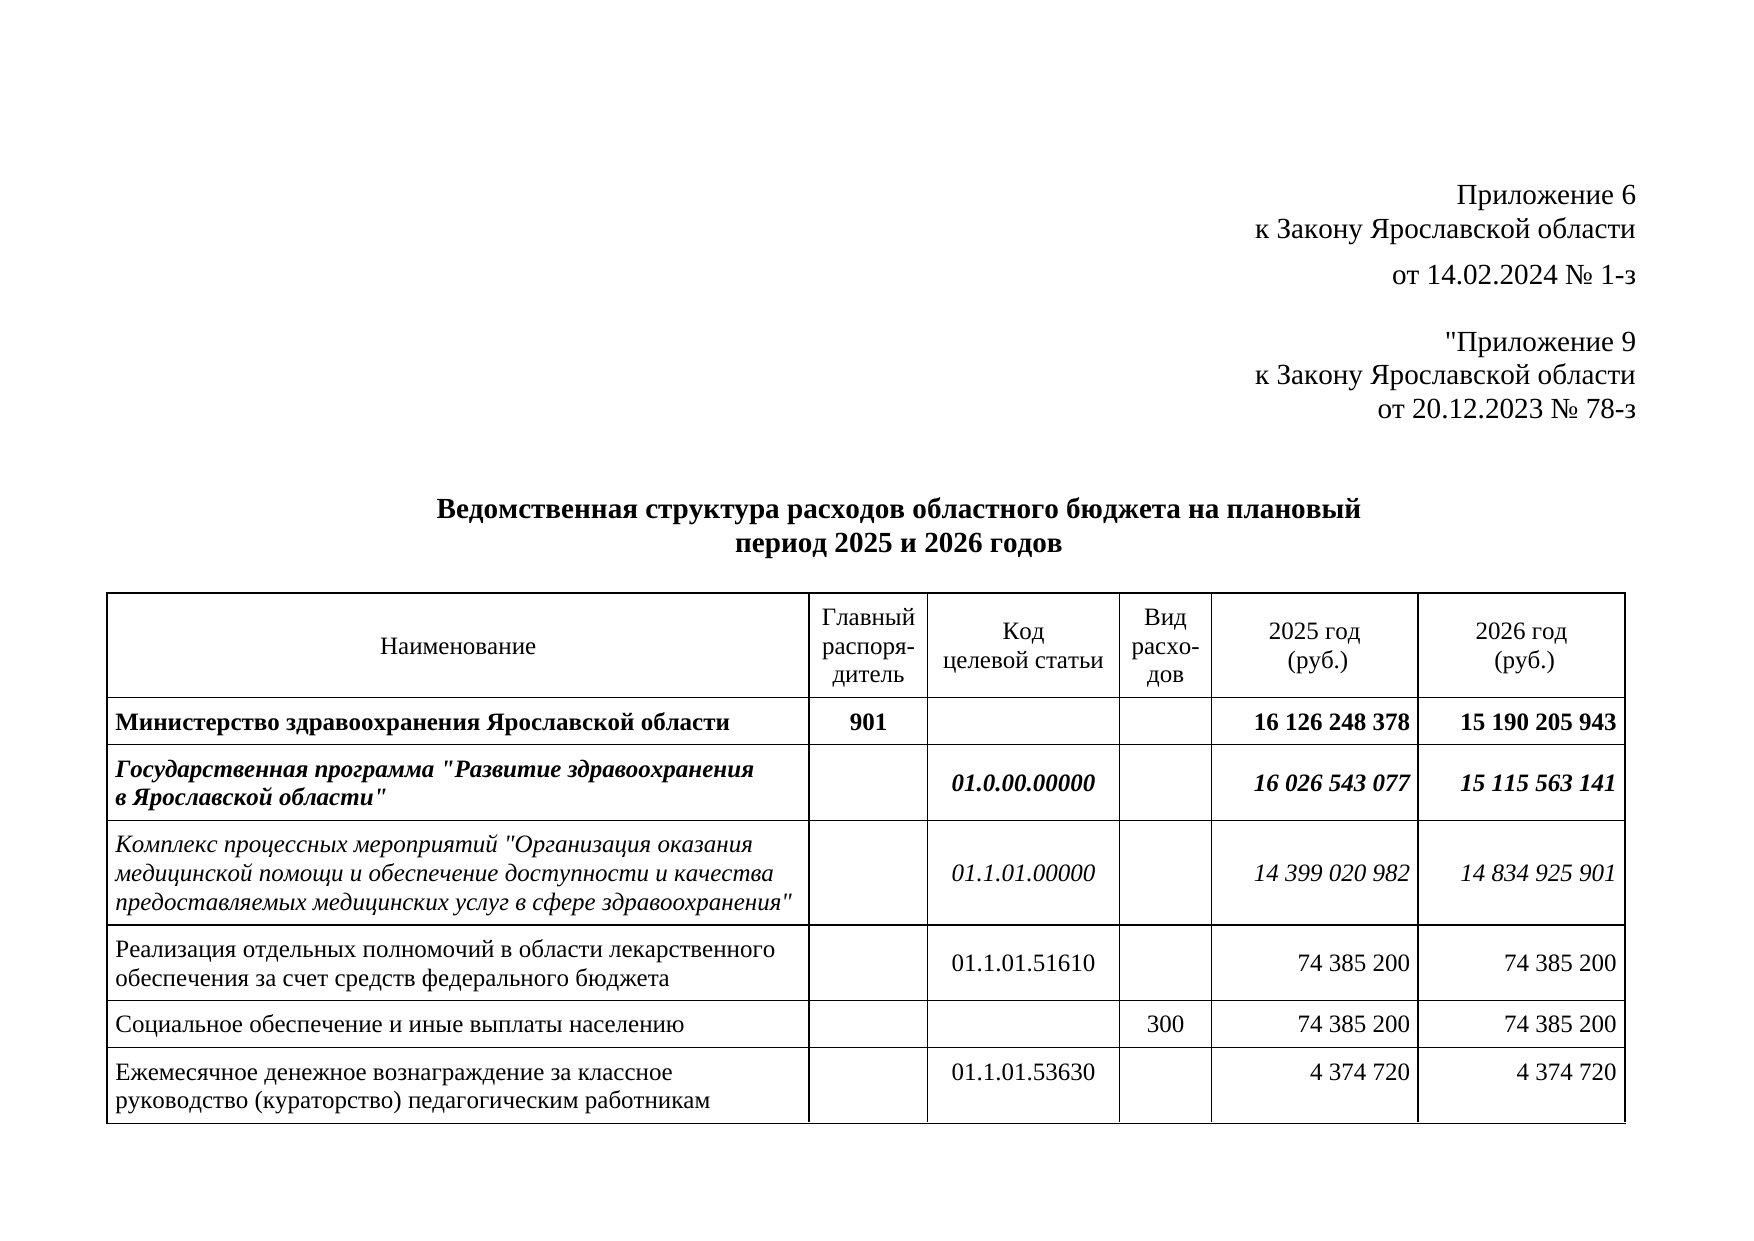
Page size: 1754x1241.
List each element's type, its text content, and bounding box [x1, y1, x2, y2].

table_cell 16 026 543 077 [1212, 745, 1417, 819]
table_cell [810, 1001, 927, 1047]
table_cell Социальное обеспечение и иные выплаты населению [108, 1001, 808, 1047]
table_header [1212, 594, 1417, 697]
text от 20.12.2023 № 78-з [118, 391, 1636, 424]
table_cell [1120, 1048, 1211, 1122]
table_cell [108, 1048, 808, 1122]
text к Закону Ярославской области [118, 357, 1636, 391]
table_cell [810, 926, 927, 1000]
text Приложение 6 [118, 177, 1636, 211]
table_cell 14 834 925 901 [1419, 821, 1624, 924]
table_cell 74 385 200 [1419, 1001, 1624, 1047]
table_cell 74 385 200 [1212, 1001, 1417, 1047]
table_cell 16 126 248 378 [1212, 698, 1417, 744]
table_cell 4 374 720 [1212, 1048, 1417, 1122]
table_cell Государственная программа "Развитие здравоохранения в Ярославской области" [108, 745, 808, 819]
text период 2025 и 2026 годов [118, 525, 1636, 559]
table_cell 01.1.01.00000 [928, 821, 1119, 924]
table_cell [810, 821, 927, 924]
text к Закону Ярославской области [118, 211, 1636, 244]
table_header [108, 594, 808, 697]
table_cell 01.1.01.53630 [928, 1048, 1119, 1122]
table_header [1419, 594, 1624, 697]
table_cell 4 374 720 [1419, 1048, 1624, 1122]
table_cell 74 385 200 [1419, 926, 1624, 1000]
table_cell 01.0.00.00000 [928, 745, 1119, 819]
table_cell [1120, 926, 1211, 1000]
text "Приложение 9 [118, 324, 1636, 357]
table_cell 15 115 563 141 [1419, 745, 1624, 819]
table_cell [1120, 821, 1211, 924]
text от 14.02.2024 № 1-з [118, 257, 1636, 290]
table_cell 14 399 020 982 [1212, 821, 1417, 924]
table_cell [810, 1048, 927, 1122]
table_cell [928, 1001, 1119, 1047]
table_cell 300 [1120, 1001, 1211, 1047]
table_cell [810, 745, 927, 819]
table_header [928, 594, 1119, 697]
table_cell Комплекс процессных мероприятий "Организация оказания медицинской помощи и обеспечение доступности и качества предоставляемых медицинских услуг в сфере здравоохранения" [108, 821, 808, 924]
table_cell Реализация отдельных полномочий в области лекарственного обеспечения за счет средств федерального бюджета [108, 926, 808, 1000]
table_cell 15 190 205 943 [1419, 698, 1624, 744]
table_cell 74 385 200 [1212, 926, 1417, 1000]
table_cell 01.1.01.51610 [928, 926, 1119, 1000]
table_header [1120, 594, 1211, 697]
table_cell 901 [810, 698, 927, 744]
table_header [810, 594, 927, 697]
table_cell [928, 698, 1119, 744]
table_cell [1120, 745, 1211, 819]
table_cell [1120, 698, 1211, 744]
table_cell Министерство здравоохранения Ярославской области [108, 698, 808, 744]
text Ведомственная структура расходов областного бюджета на плановый [118, 492, 1636, 525]
